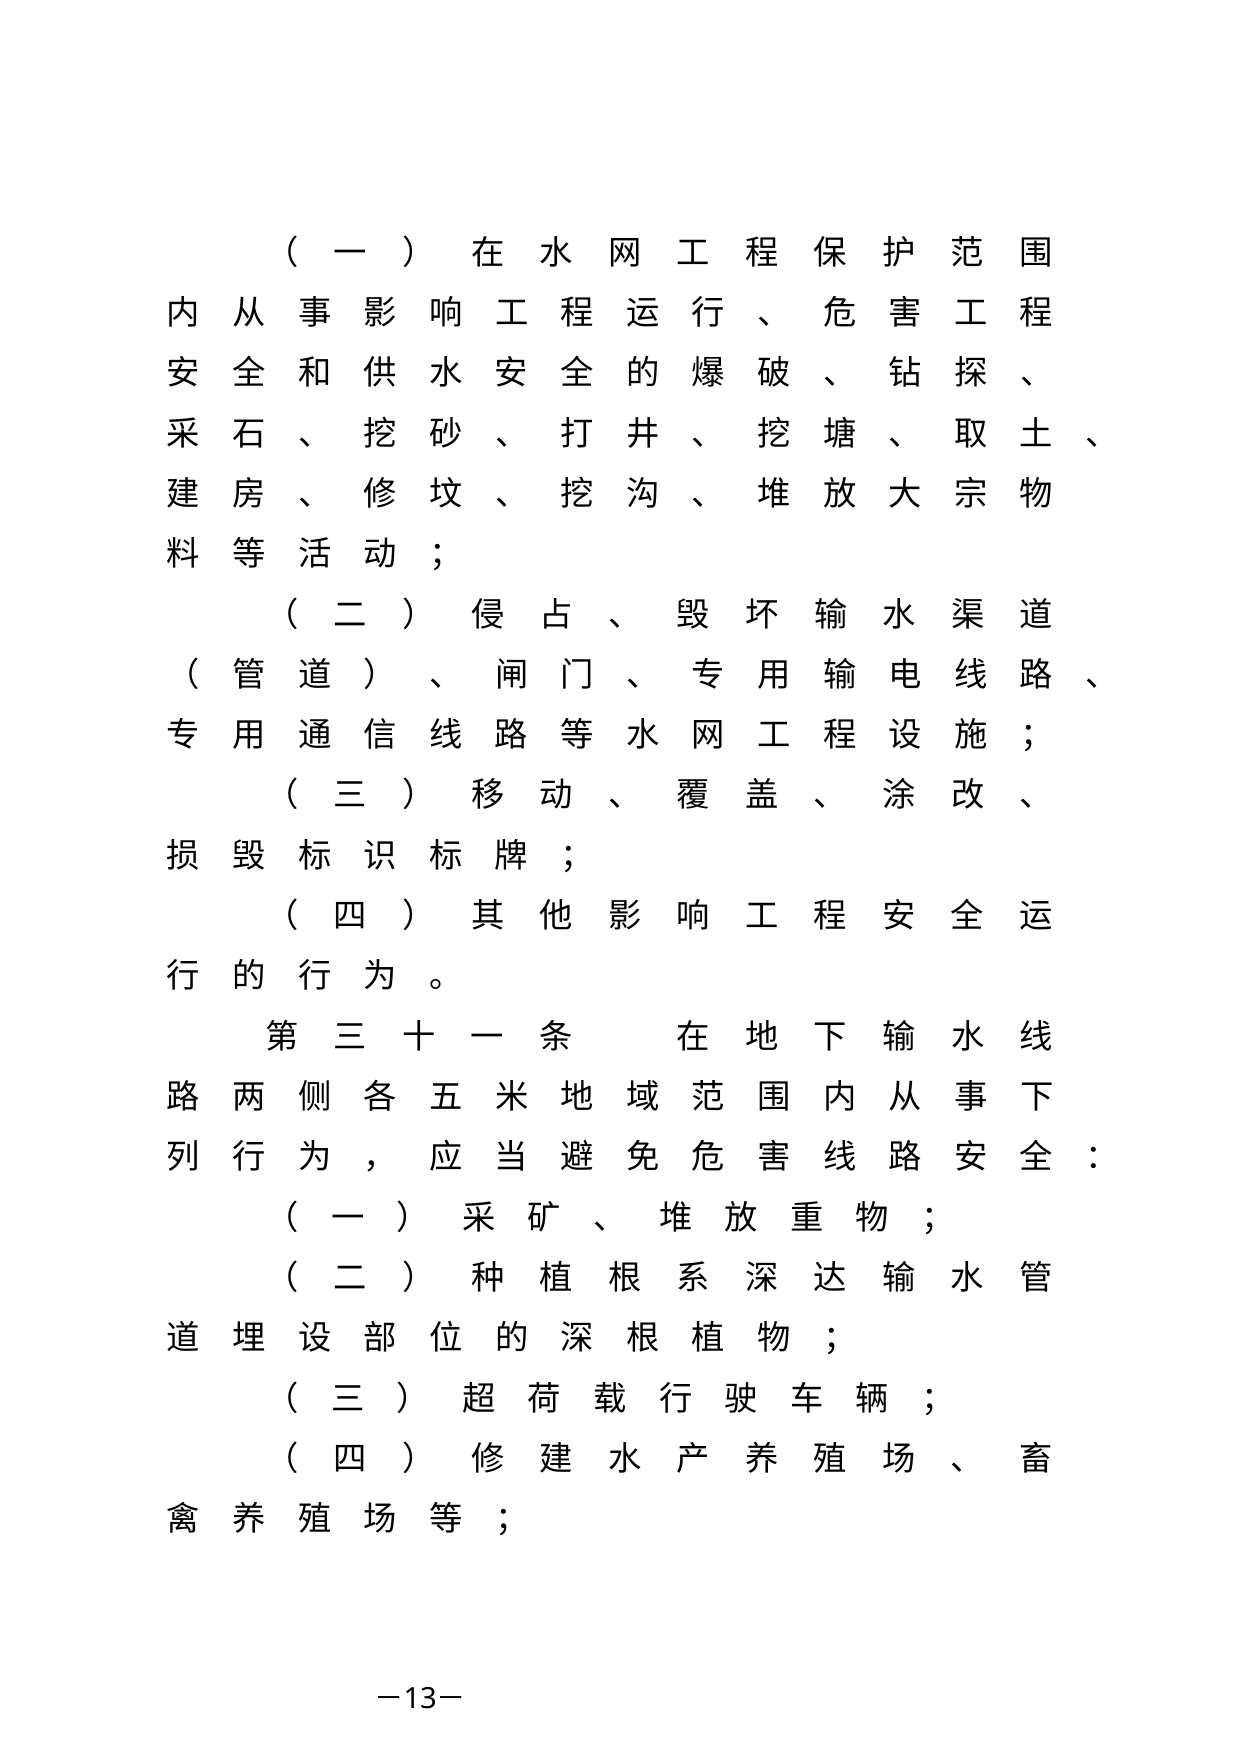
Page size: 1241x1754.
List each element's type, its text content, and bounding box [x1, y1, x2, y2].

text （一）采矿、堆放重物； [167, 1184, 1085, 1245]
text （二）种植根系深达输水管道埋设部位的深根植物； [167, 1245, 1085, 1365]
text （三）移动、覆盖、涂改、损毁标识标牌； [167, 762, 1085, 883]
text （二）侵占、毁坏输水渠道（管道）、闸门、专用输电线路、专用通信线路等水网工程设施； [167, 581, 1085, 762]
text 第三十一条 在地下输水线路两侧各五米地域范围内从事下列行为，应当避免危害线路安全： [167, 1003, 1085, 1184]
text （三）超荷载行驶车辆； [167, 1365, 1085, 1426]
text （一）在水网工程保护范围内从事影响工程运行、危害工程安全和供水安全的爆破、钻探、采石、挖砂、打井、挖塘、取土、建房、修坟、挖沟、堆放大宗物料等活动； [167, 219, 1085, 581]
text （四）其他影响工程安全运行的行为。 [167, 883, 1085, 1003]
text （四）修建水产养殖场、畜禽养殖场等； [167, 1426, 1085, 1546]
